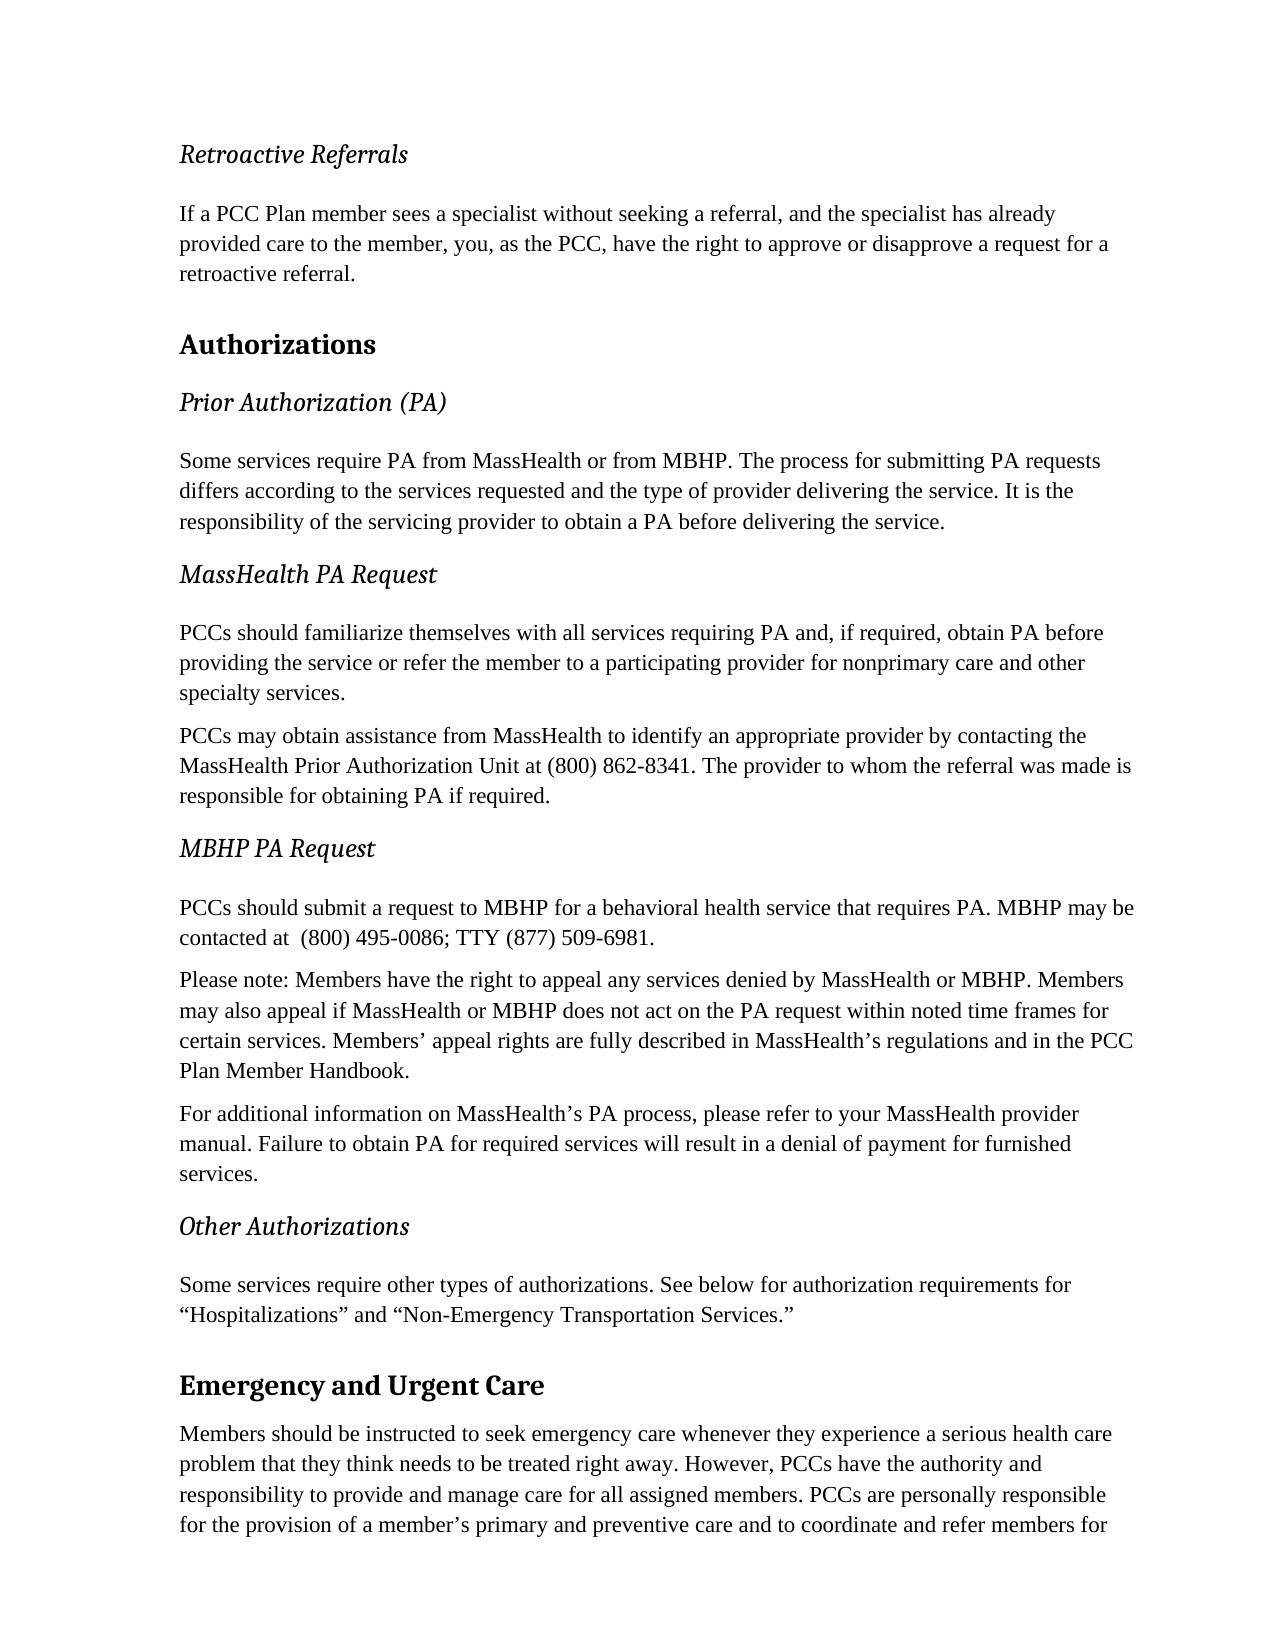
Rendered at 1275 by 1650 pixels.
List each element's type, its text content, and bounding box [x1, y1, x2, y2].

text PCCs should familiarize themselves with all services requiring PA and, if required, obtain PA before providing the service or refer the member to a participating provider for nonprimary care and other specialty services. [179, 619, 1137, 706]
subtitle MassHealth PA Request [179, 559, 1137, 590]
text PCCs should submit a request to MBHP for a behavioral health service that requires PA. MBHP may be contacted at (800) 495-0086; TTY (877) 509-6981. [179, 893, 1137, 950]
text Some services require other types of authorizations. See below for authorization requirements for “Hospitalizations” and “Non-Emergency Transportation Services.” [179, 1271, 1137, 1328]
subtitle Emergency and Urgent Care [179, 1369, 1137, 1403]
subtitle MBHP PA Request [179, 833, 1137, 864]
subtitle Prior Authorization (PA) [179, 387, 1137, 418]
subtitle Retroactive Referrals [179, 139, 1137, 171]
text Some services require PA from MassHealth or from MBHP. The process for submitting PA requests differs according to the services requested and the type of provider delivering the service. It is the responsibility of the servicing provider to obtain a PA before delivering the service. [179, 447, 1137, 534]
text Please note: Members have the right to appeal any services denied by MassHealth or MBHP. Members may also appeal if MassHealth or MBHP does not act on the PA request within noted time frames for certain services. Members’ appeal rights are fully described in MassHealth’s regulations and in the PCC Plan Member Handbook. [179, 966, 1137, 1083]
subtitle Authorizations [179, 328, 1137, 361]
subtitle Other Authorizations [179, 1211, 1137, 1242]
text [179, 1420, 1137, 1537]
text If a PCC Plan member sees a specialist without seeking a referral, and the specialist has already provided care to the member, you, as the PCC, have the right to approve or disapprove a request for a retroactive referral. [179, 200, 1137, 286]
text PCCs may obtain assistance from MassHealth to identify an appropriate provider by contacting the MassHealth Prior Authorization Unit at (800) 862-8341. The provider to whom the referral was made is responsible for obtaining PA if required. [179, 722, 1137, 809]
text For additional information on MassHealth’s PA process, please refer to your MassHealth provider manual. Failure to obtain PA for required services will result in a denial of payment for furnished services. [179, 1100, 1137, 1187]
